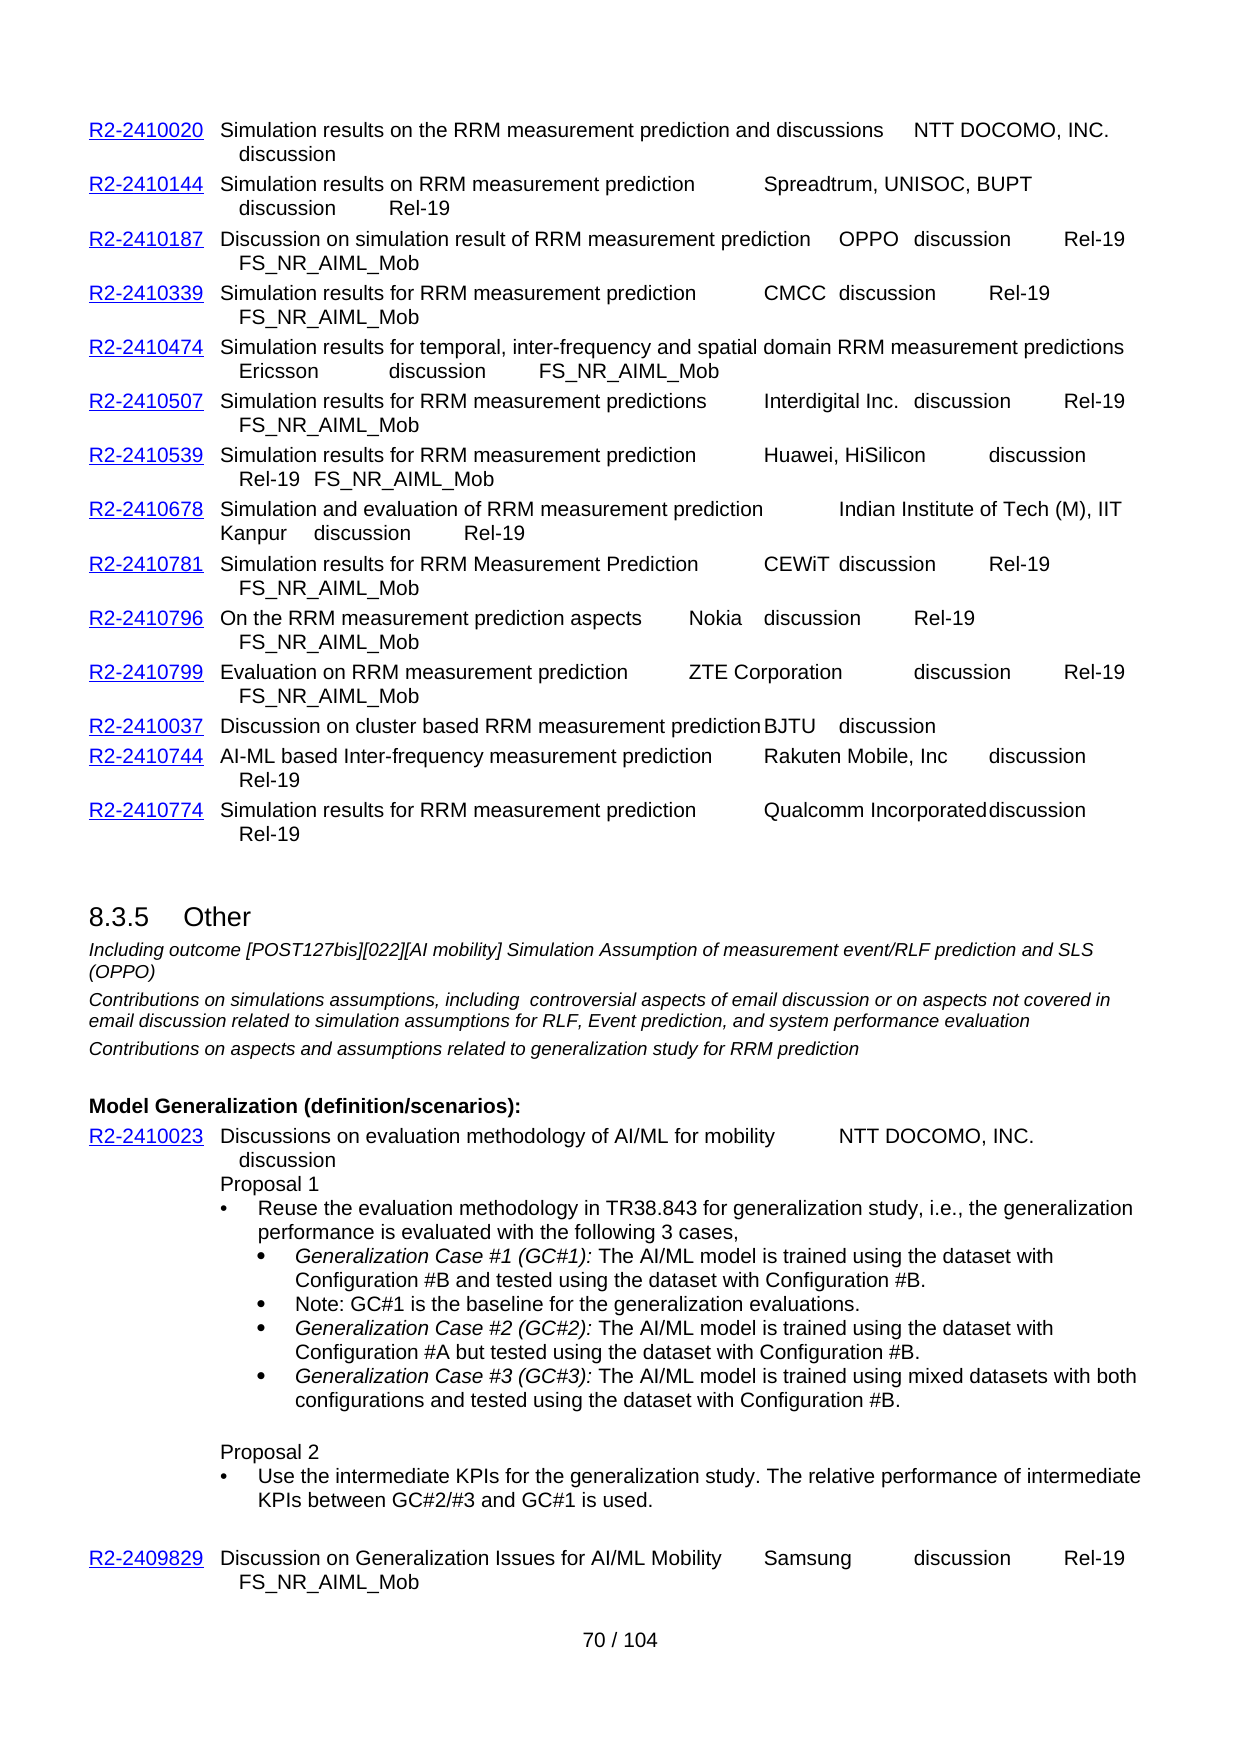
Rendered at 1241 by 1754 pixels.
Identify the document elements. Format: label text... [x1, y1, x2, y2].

title R2-2410187 Discussion on simulation result of RRM measurement prediction OPPO discussion Rel-19 FS_NR_AIML_Mob [89, 226, 1152, 274]
title R2-2410020 Simulation results on the RRM measurement prediction and discussions NTT DOCOMO, INC. discussion [89, 118, 1152, 166]
title R2-2410678 Simulation and evaluation of RRM measurement prediction Indian Institute of Tech (M), IIT Kanpur discussion Rel-19 [89, 497, 1152, 545]
list Note: GC#1 is the baseline for the generalization evaluations. [257, 1292, 1152, 1316]
title R2-2410474 Simulation results for temporal, inter-frequency and spatial domain RRM measurement predictions Ericsson discussion FS_NR_AIML_Mob [89, 335, 1152, 383]
list Generalization Case #1 (GC#1): The AI/ML model is trained using the dataset with Configuration #B and tested using the dataset with Configuration #B. [257, 1244, 1152, 1292]
text Proposal 1 [220, 1172, 1152, 1196]
text Proposal 2 [220, 1440, 1152, 1464]
title R2-2410539 Simulation results for RRM measurement prediction Huawei, HiSilicon discussion Rel-19 FS_NR_AIML_Mob [89, 443, 1152, 491]
title R2-2410144 Simulation results on RRM measurement prediction Spreadtrum, UNISOC, BUPT discussion Rel-19 [89, 172, 1152, 220]
title R2-2410799 Evaluation on RRM measurement prediction ZTE Corporation discussion Rel-19 FS_NR_AIML_Mob [89, 660, 1152, 708]
text 8.3.5 Other [89, 901, 1152, 933]
title R2-2410781 Simulation results for RRM Measurement Prediction CEWiT discussion Rel-19 FS_NR_AIML_Mob [89, 551, 1152, 599]
title R2-2410774 Simulation results for RRM measurement prediction Qualcomm Incorporated discussion Rel-19 [89, 798, 1152, 846]
title R2-2410339 Simulation results for RRM measurement prediction CMCC discussion Rel-19 FS_NR_AIML_Mob [89, 281, 1152, 328]
text Contributions on simulations assumptions, including controversial aspects of email discussion or on aspects not covered in email discussion related to simulation assumptions for RLF, Event prediction, and system performance evaluation [89, 988, 1152, 1031]
title R2-2410796 On the RRM measurement prediction aspects Nokia discussion Rel-19 FS_NR_AIML_Mob [89, 606, 1152, 653]
list Generalization Case #2 (GC#2): The AI/ML model is trained using the dataset with Configuration #A but tested using the dataset with Configuration #B. [257, 1316, 1152, 1364]
title R2-2410507 Simulation results for RRM measurement predictions Interdigital Inc. discussion Rel-19 FS_NR_AIML_Mob [89, 389, 1152, 437]
text Including outcome [POST127bis][022][AI mobility] Simulation Assumption of measurement event/RLF prediction and SLS (OPPO) [89, 939, 1152, 982]
text • Reuse the evaluation methodology in TR38.843 for generalization study, i.e., the generalization performance is evaluated with the following 3 cases, [220, 1196, 1152, 1244]
title R2-2410744 AI-ML based Inter-frequency measurement prediction Rakuten Mobile, Inc discussion Rel-19 [89, 744, 1152, 792]
text • Use the intermediate KPIs for the generalization study. The relative performance of intermediate KPIs between GC#2/#3 and GC#1 is used. [220, 1464, 1152, 1512]
list Generalization Case #3 (GC#3): The AI/ML model is trained using mixed datasets with both configurations and tested using the dataset with Configuration #B. [257, 1364, 1152, 1412]
text Contributions on aspects and assumptions related to generalization study for RRM prediction [89, 1038, 1152, 1059]
title R2-2410023 Discussions on evaluation methodology of AI/ML for mobility NTT DOCOMO, INC. discussion [89, 1124, 1152, 1172]
title R2-2410037 Discussion on cluster based RRM measurement prediction BJTU discussion [89, 714, 1152, 738]
title R2-2409829 Discussion on Generalization Issues for AI/ML Mobility Samsung discussion Rel-19 FS_NR_AIML_Mob [89, 1546, 1152, 1594]
title Model Generalization (definition/scenarios): [89, 1094, 1152, 1118]
